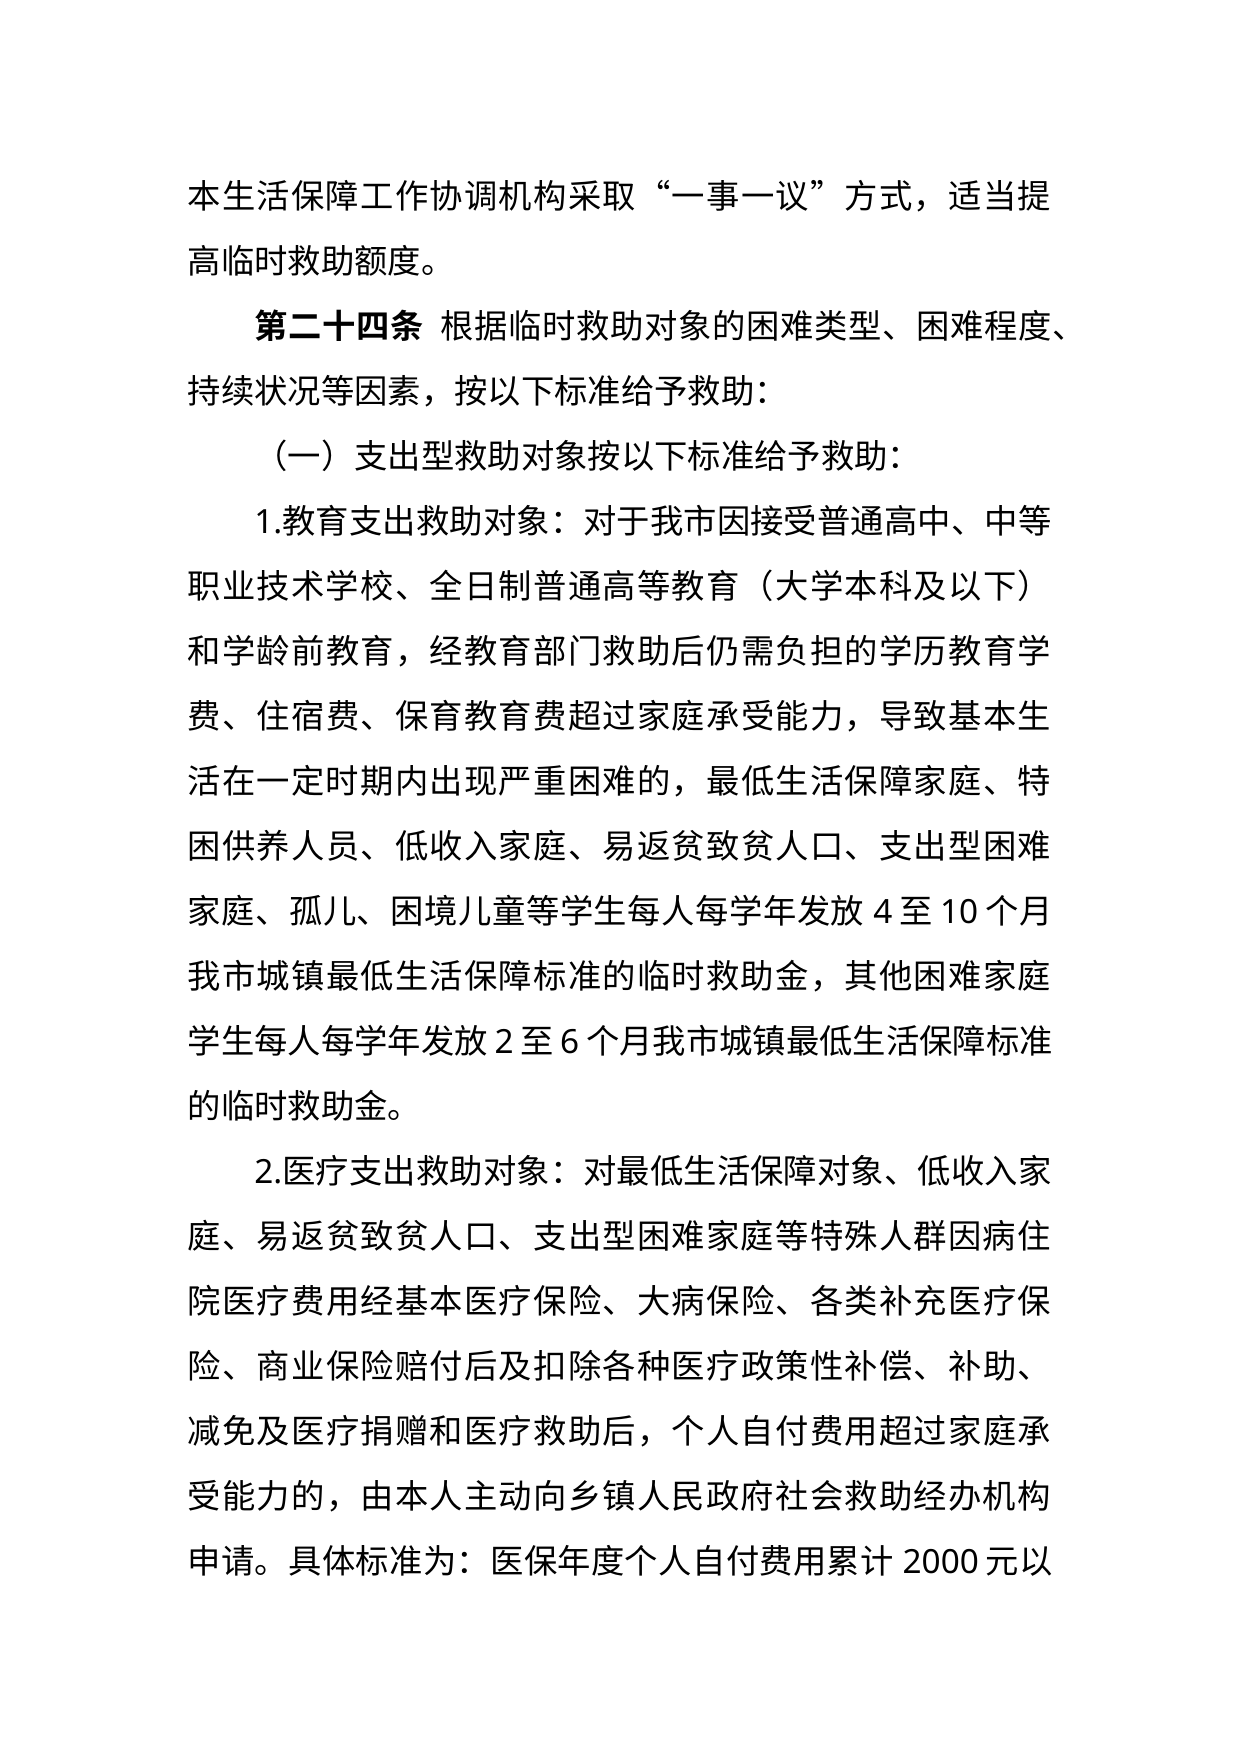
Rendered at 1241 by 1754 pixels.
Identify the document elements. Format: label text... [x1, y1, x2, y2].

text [187, 1137, 1053, 1592]
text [187, 162, 1053, 292]
text 1.教育支出救助对象：对于我市因接受普通高中、中等职业技术学校、全日制普通高等教育（大学本科及以下）和学龄前教育，经教育部门救助后仍需负担的学历教育学费、住宿费、保育教育费超过家庭承受能力，导致基本生活在一定时期内出现严重困难的，最低生活保障家庭、特困供养人员、低收入家庭、易返贫致贫人口、支出型困难家庭、孤儿、困境儿童等学生每人每学年发放4至10个月我市城镇最低生活保障标准的临时救助金，其他困难家庭学生每人每学年发放2至6个月我市城镇最低生活保障标准的临时救助金。 [187, 487, 1053, 1137]
text （一）支出型救助对象按以下标准给予救助： [187, 422, 1053, 487]
text 第二十四条 根据临时救助对象的困难类型、困难程度、持续状况等因素，按以下标准给予救助： [187, 292, 1053, 422]
